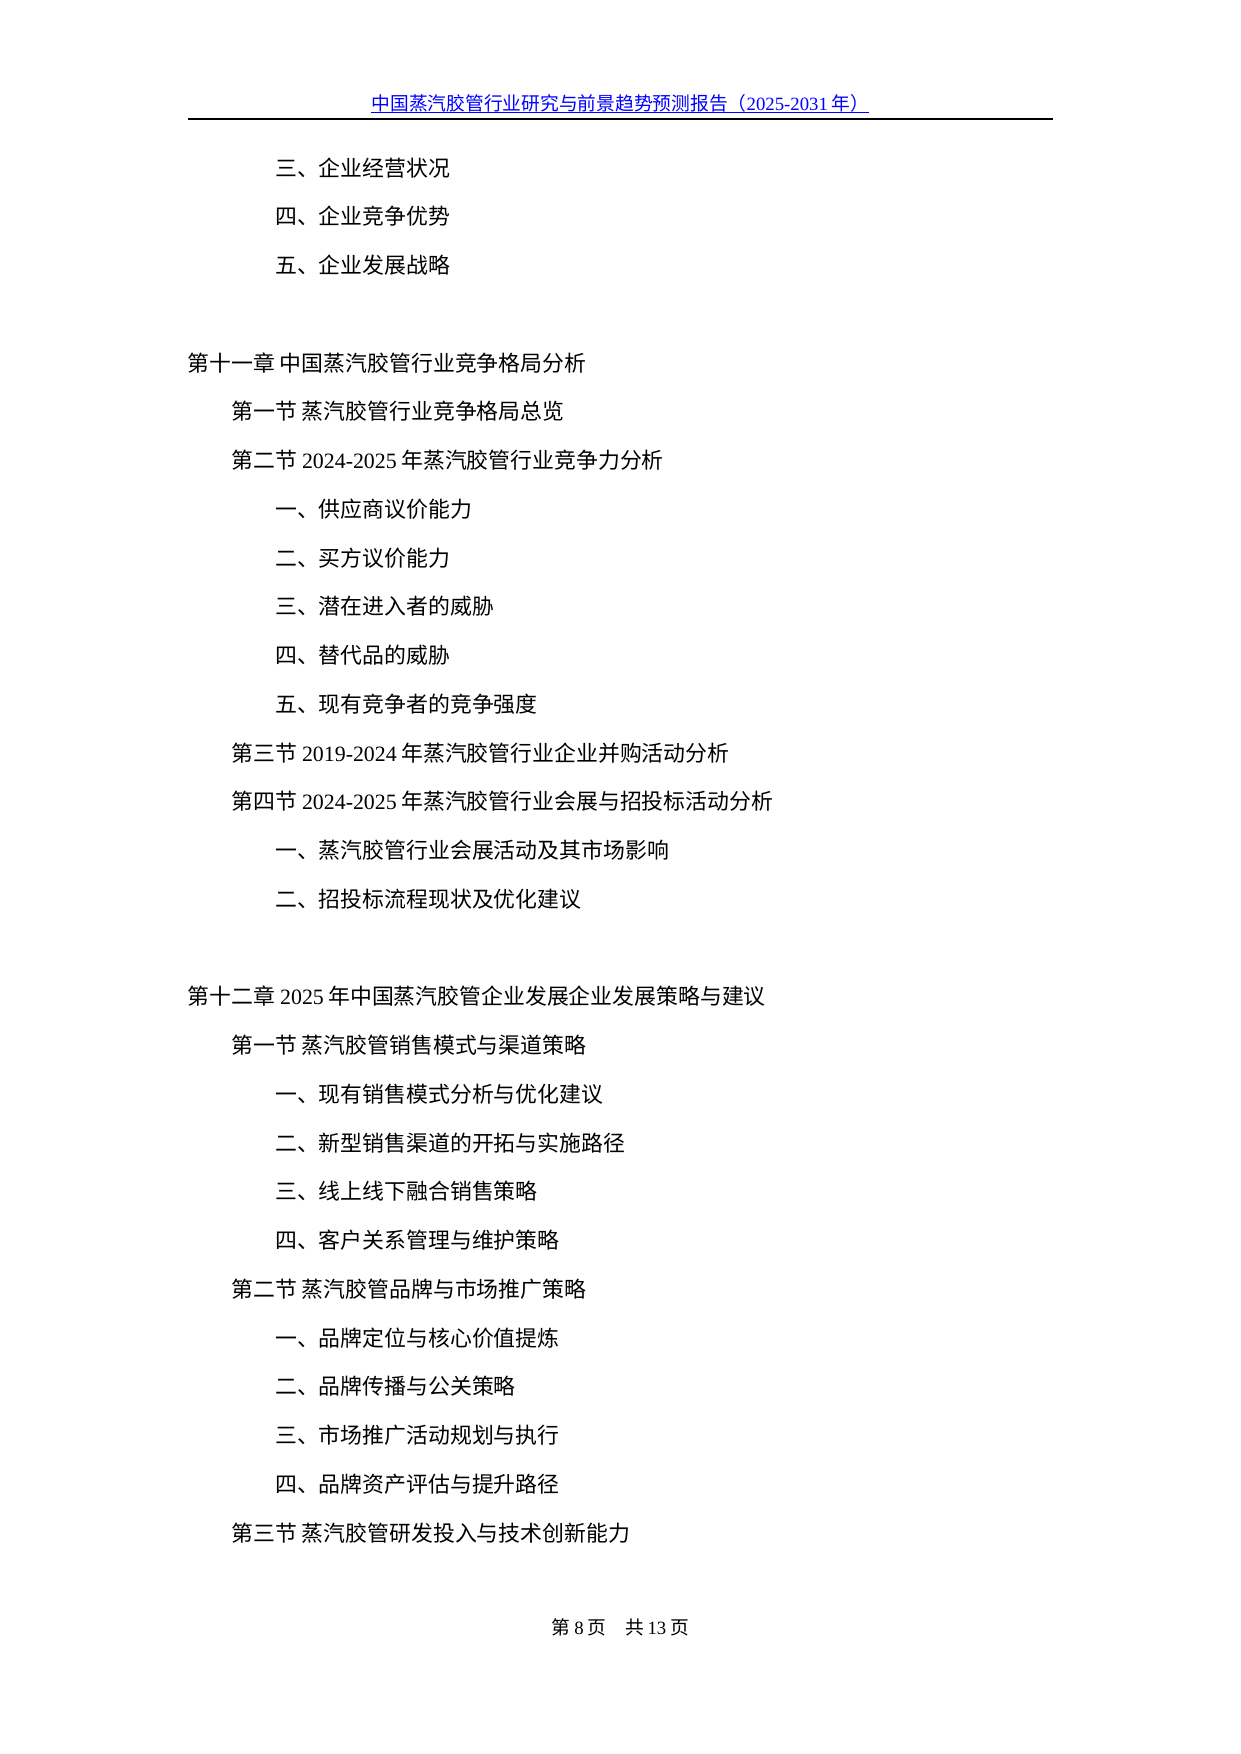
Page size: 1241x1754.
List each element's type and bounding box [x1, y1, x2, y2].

text [187, 150, 1053, 1548]
